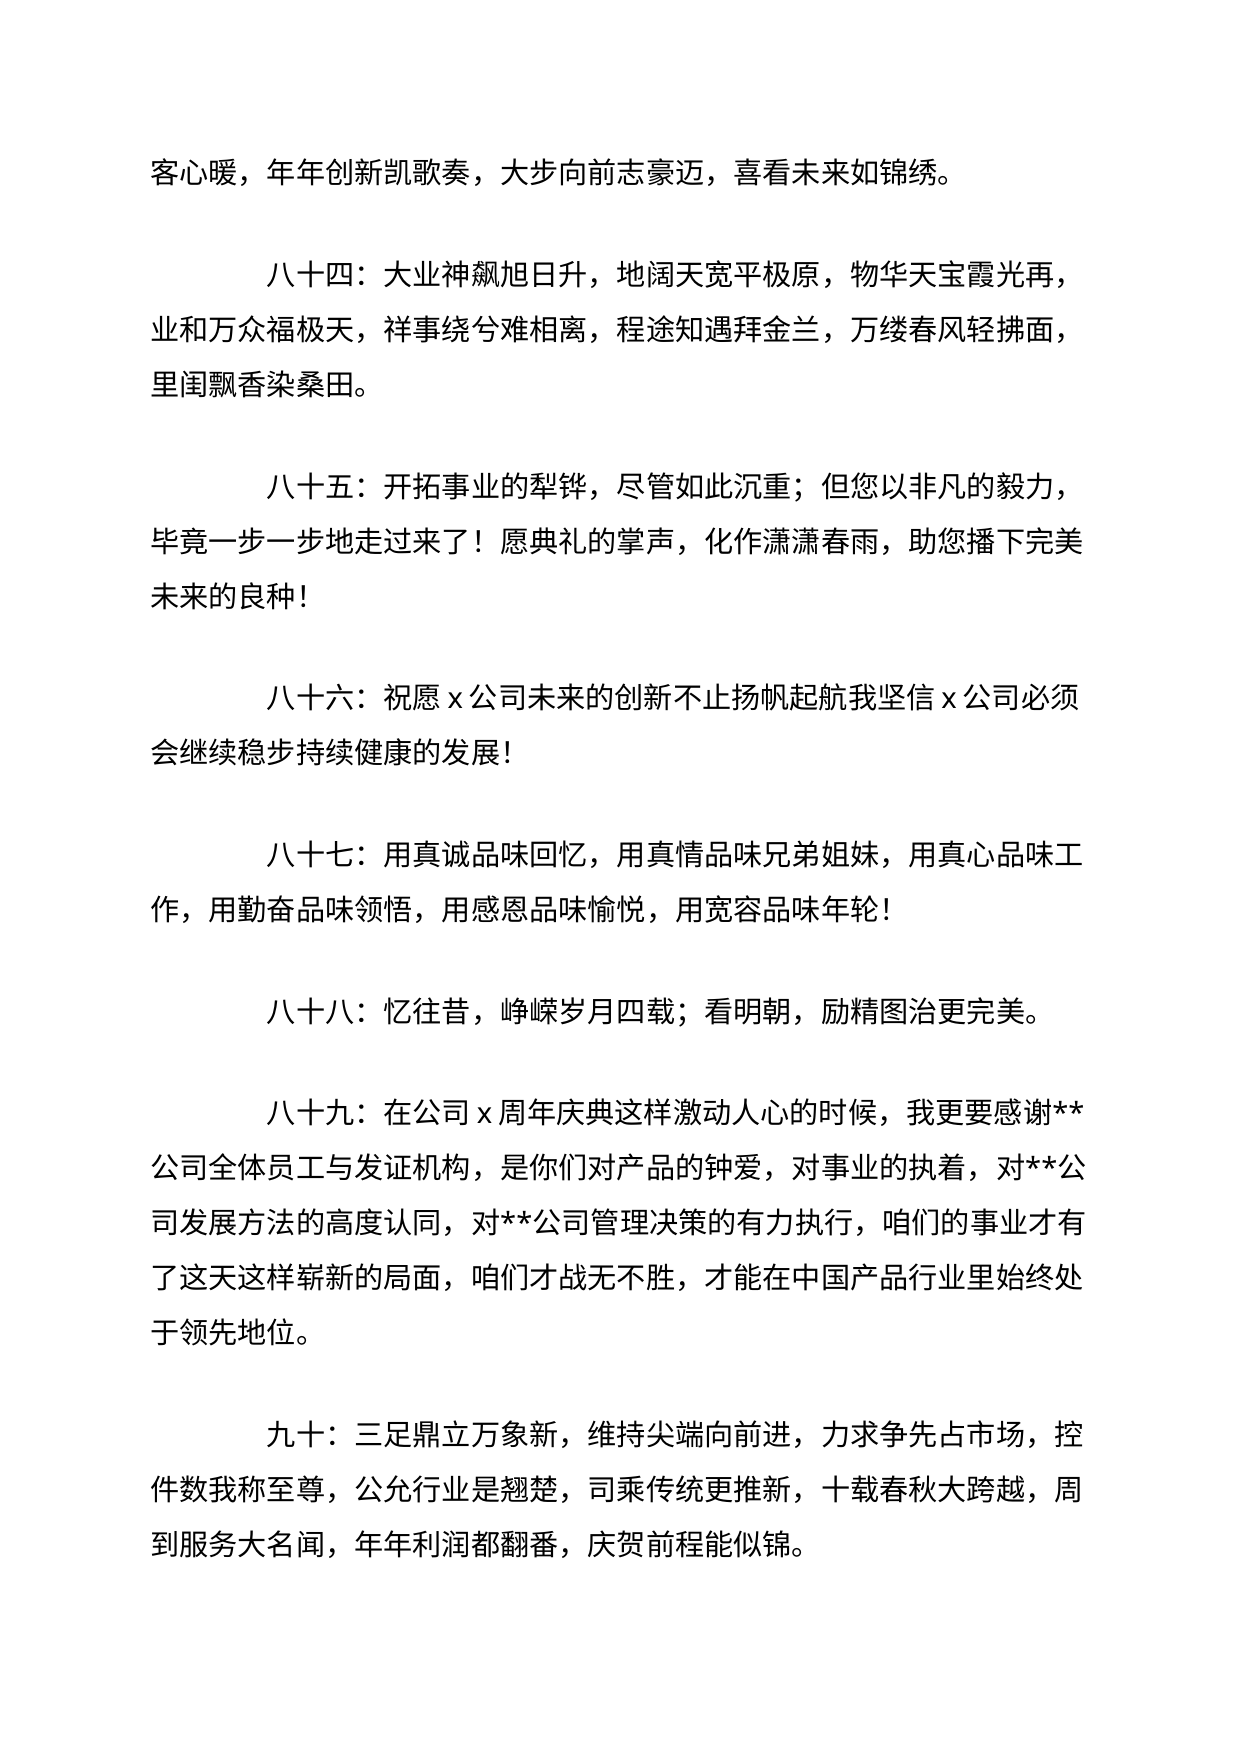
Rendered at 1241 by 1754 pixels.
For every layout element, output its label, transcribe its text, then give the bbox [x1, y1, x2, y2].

text 八十九：在公司x周年庆典这样激动人心的时候，我更要感谢**公司全体员工与发证机构，是你们对产品的钟爱，对事业的执着，对**公司发展方法的高度认同，对**公司管理决策的有力执行，咱们的事业才有了这天这样崭新的局面，咱们才战无不胜，才能在中国产品行业里始终处于领先地位。 [150, 1090, 1090, 1352]
text 九十：三足鼎立万象新，维持尖端向前进，力求争先占市场，控件数我称至尊，公允行业是翘楚，司乘传统更推新，十载春秋大跨越，周到服务大名闻，年年利润都翻番，庆贺前程能似锦。 [150, 1412, 1090, 1564]
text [150, 150, 1090, 192]
text 八十六：祝愿x公司未来的创新不止扬帆起航我坚信x公司必须会继续稳步持续健康的发展！ [150, 675, 1090, 772]
text 八十八：忆往昔，峥嵘岁月四载；看明朝，励精图治更完美。 [150, 988, 1090, 1031]
text 八十四：大业神飙旭日升，地阔天宽平极原，物华天宝霞光再，业和万众福极天，祥事绕兮难相离，程途知遇拜金兰，万缕春风轻拂面，里闺飘香染桑田。 [150, 252, 1090, 404]
text 八十七：用真诚品味回忆，用真情品味兄弟姐妹，用真心品味工作，用勤奋品味领悟，用感恩品味愉悦，用宽容品味年轮！ [150, 832, 1090, 929]
text 八十五：开拓事业的犁铧，尽管如此沉重；但您以非凡的毅力，毕竟一步一步地走过来了！愿典礼的掌声，化作潇潇春雨，助您播下完美未来的良种！ [150, 463, 1090, 615]
